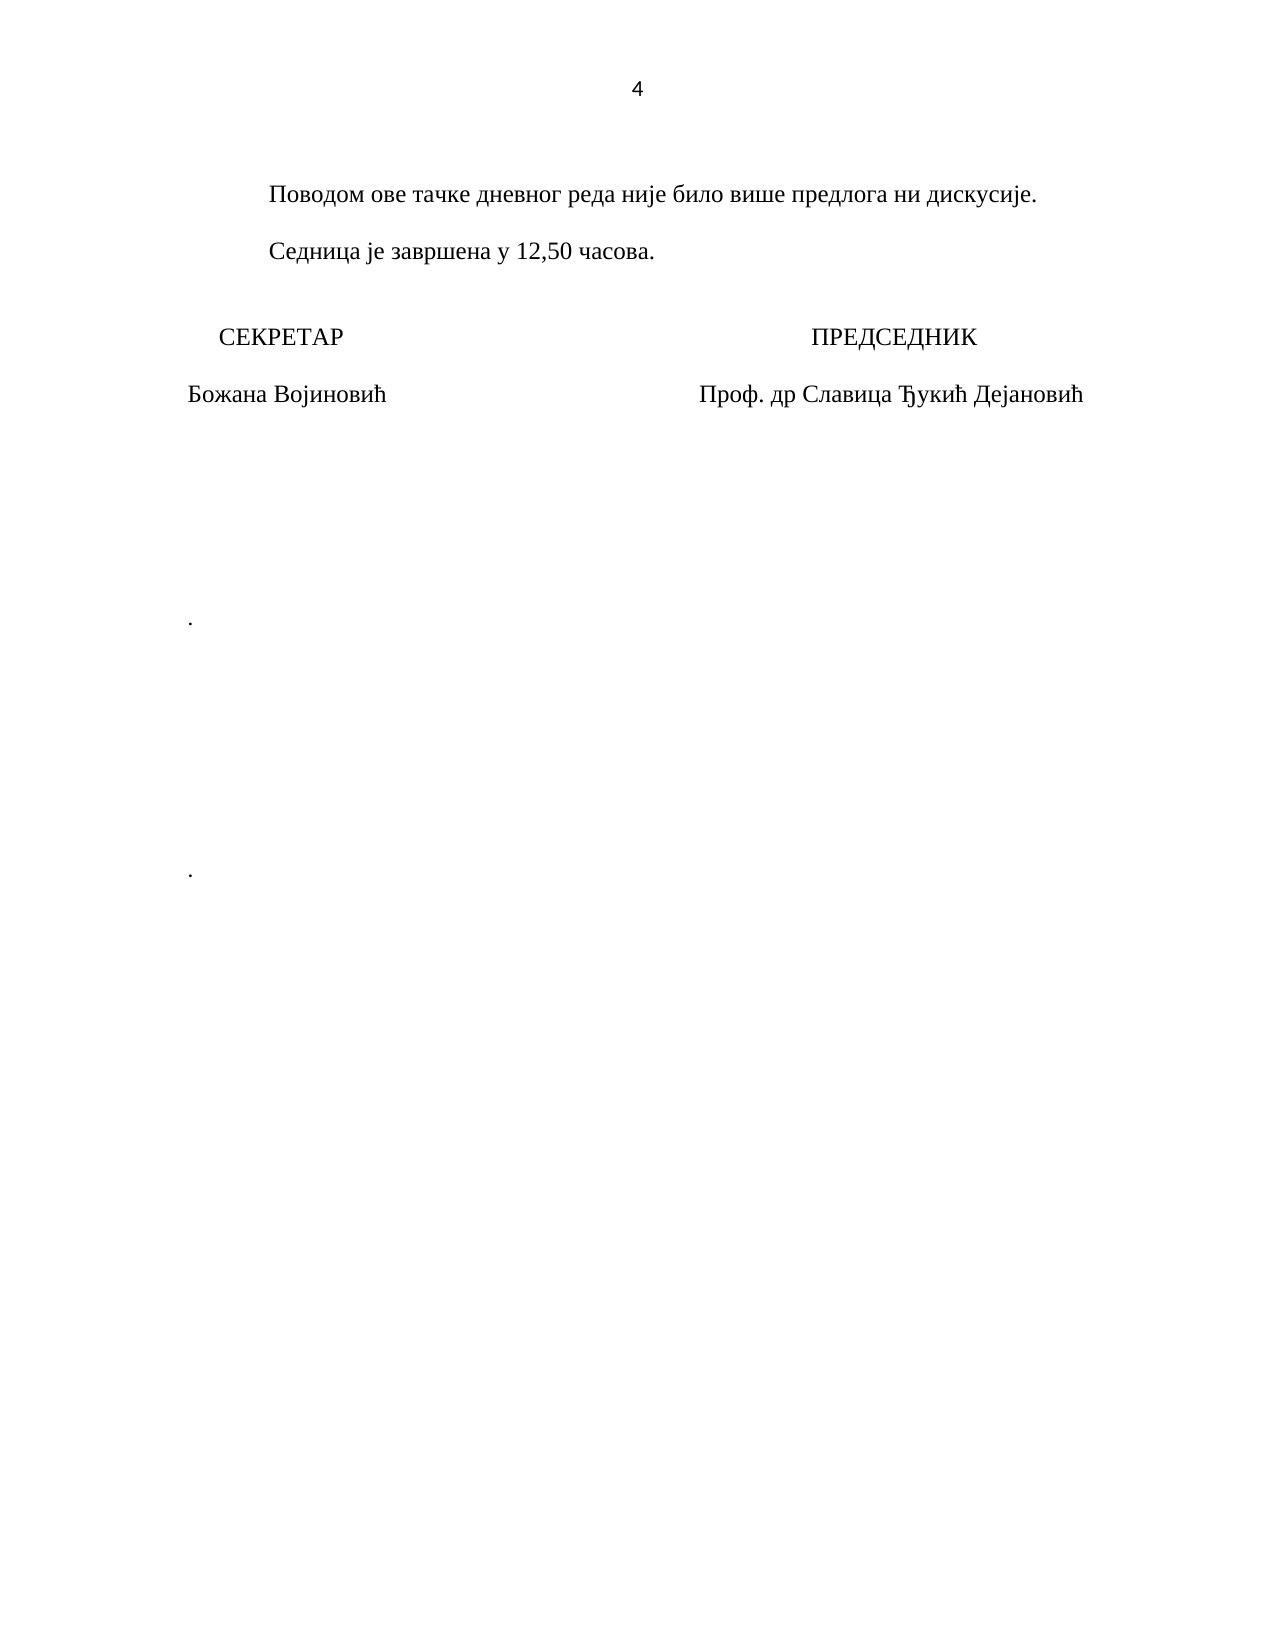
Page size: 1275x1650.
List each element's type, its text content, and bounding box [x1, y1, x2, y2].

text Поводом ове тачке дневног реда није било више предлога ни дискусије. [187, 179, 1087, 207]
text СЕКРЕТАР ПРЕДСЕДНИК [187, 322, 1087, 351]
text Седница је завршена у 12,50 часова. [187, 236, 1087, 265]
text . [187, 604, 1087, 631]
text . [187, 855, 1087, 883]
text Божана Војиновић Проф. др Славица Ђукић Дејановић [187, 379, 1087, 408]
